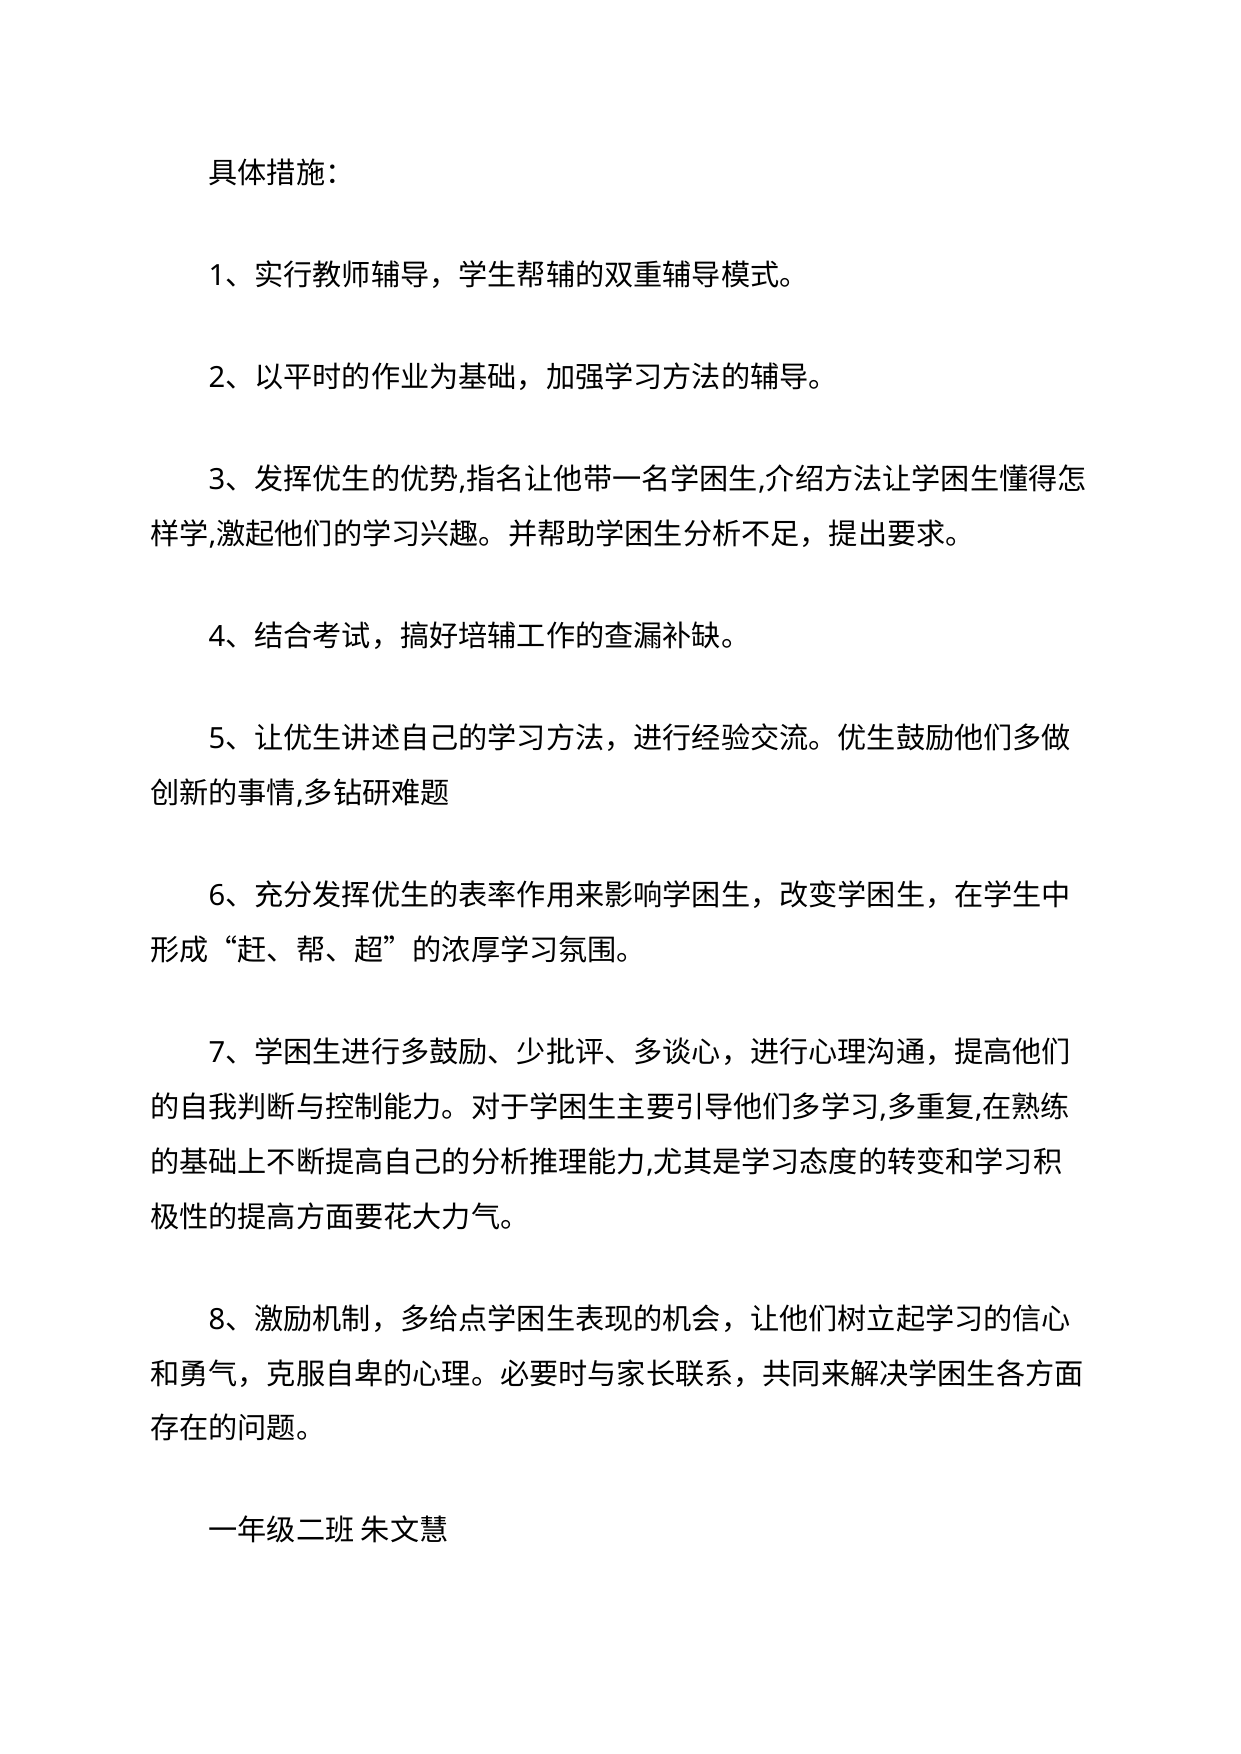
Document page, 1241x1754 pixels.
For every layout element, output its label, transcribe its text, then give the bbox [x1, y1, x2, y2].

text 6、充分发挥优生的表率作用来影响学困生，改变学困生，在学生中形成“赶、帮、超”的浓厚学习氛围。 [150, 872, 1090, 969]
text 3、发挥优生的优势,指名让他带一名学困生,介绍方法让学困生懂得怎样学,激起他们的学习兴趣。并帮助学困生分析不足，提出要求。 [150, 456, 1090, 553]
text 8、激励机制，多给点学困生表现的机会，让他们树立起学习的信心和勇气，克服自卑的心理。必要时与家长联系，共同来解决学困生各方面存在的问题。 [150, 1295, 1090, 1447]
text 5、让优生讲述自己的学习方法，进行经验交流。优生鼓励他们多做创新的事情,多钻研难题 [150, 715, 1090, 812]
text 2、以平时的作业为基础，加强学习方法的辅导。 [150, 354, 1090, 396]
text 1、实行教师辅导，学生帮辅的双重辅导模式。 [150, 252, 1090, 294]
text 一年级二班 朱文慧 [150, 1507, 1090, 1549]
text 4、结合考试，搞好培辅工作的查漏补缺。 [150, 613, 1090, 655]
text 具体措施： [150, 150, 1090, 192]
text 7、学困生进行多鼓励、少批评、多谈心，进行心理沟通，提高他们的自我判断与控制能力。对于学困生主要引导他们多学习,多重复,在熟练的基础上不断提高自己的分析推理能力,尤其是学习态度的转变和学习积极性的提高方面要花大力气。 [150, 1028, 1090, 1236]
